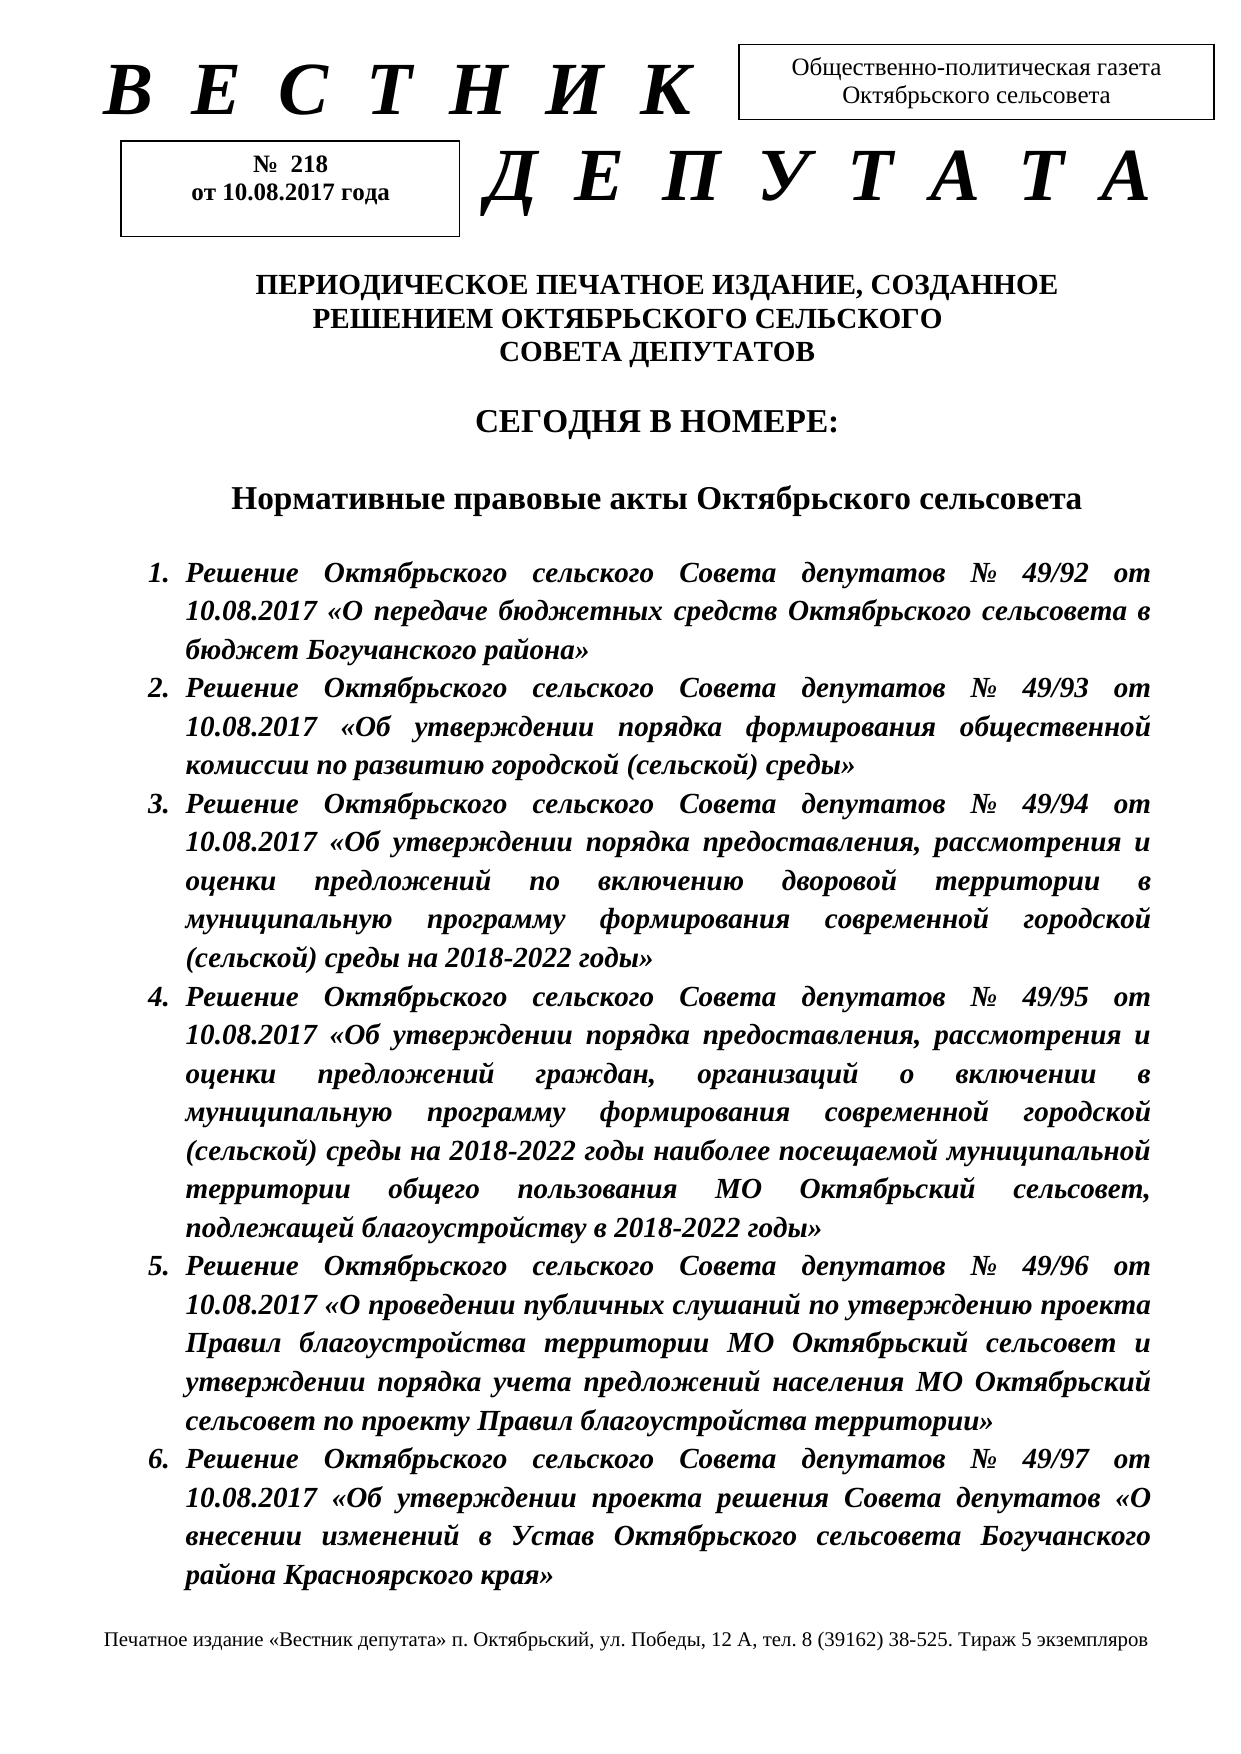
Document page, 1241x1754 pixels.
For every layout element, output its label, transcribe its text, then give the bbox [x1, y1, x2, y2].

list Решение Октябрьского сельского Совета депутатов № 49/94 от 10.08.2017 «Об утверждении порядка предоставления, рассмотрения и оценки предложений по включению дворовой территории в муниципальную программу формирования современной городской (сельской) среды на 2018-2022 годы» [148, 786, 1152, 974]
list Решение Октябрьского сельского Совета депутатов № 49/96 от 10.08.2017 «О проведении публичных слушаний по утверждению проекта Правил благоустройства территории МО Октябрьский сельсовет и утверждении порядка учета предложений населения МО Октябрьский сельсовет по проекту Правил благоустройства территории» [148, 1248, 1152, 1436]
text СЕГОДНЯ В НОМЕРЕ: [103, 401, 1152, 440]
text СОВЕТА ДЕПУТАТОВ [103, 334, 1152, 368]
list Решение Октябрьского сельского Совета депутатов № 49/93 от 10.08.2017 «Об утверждении порядка формирования общественной комиссии по развитию городской (сельской) среды» [148, 670, 1152, 781]
list Решение Октябрьского сельского Совета депутатов № 49/95 от 10.08.2017 «Об утверждении порядка предоставления, рассмотрения и оценки предложений граждан, организаций о включении в муниципальную программу формирования современной городской (сельской) среды на 2018-2022 годы наиболее посещаемой муниципальной территории общего пользования МО Октябрьский сельсовет, подлежащей благоустройству в 2018-2022 годы» [148, 979, 1152, 1243]
text В Е С Т Н И К [103, 44, 1152, 131]
text ПЕРИОДИЧЕСКОЕ ПЕЧАТНОЕ ИЗДАНИЕ, СОЗДАННОЕ РЕШЕНИЕМ ОКТЯБРЬСКОГО СЕЛЬСКОГО [103, 267, 1152, 334]
text Д Е П У Т А Т А [103, 131, 1152, 217]
text Нормативные правовые акты Октябрьского сельсовета [103, 478, 1152, 516]
list Решение Октябрьского сельского Совета депутатов № 49/97 от 10.08.2017 «Об утверждении проекта решения Совета депутатов «О внесении изменений в Устав Октябрьского сельсовета Богучанского района Красноярского края» [148, 1441, 1152, 1590]
list Решение Октябрьского сельского Совета депутатов № 49/92 от 10.08.2017 «О передаче бюджетных средств Октябрьского сельсовета в бюджет Богучанского района» [148, 555, 1152, 665]
